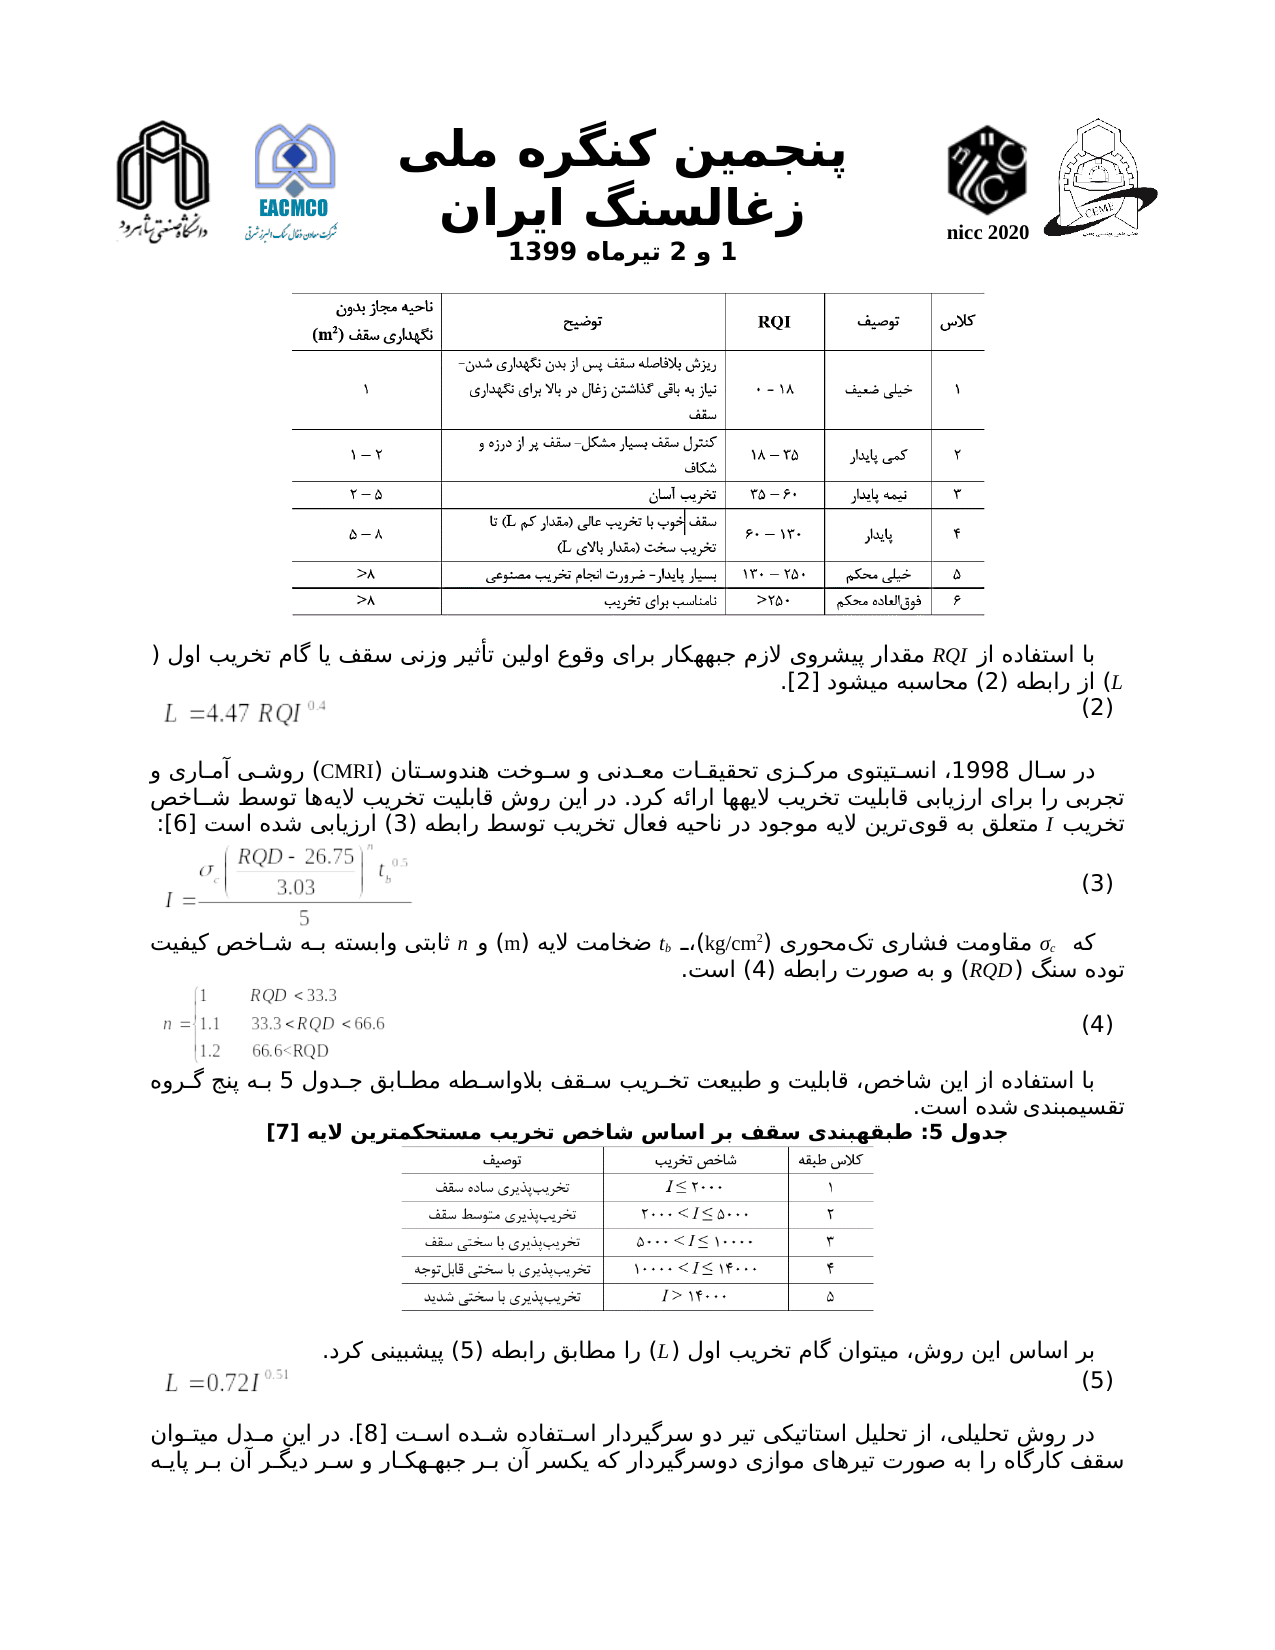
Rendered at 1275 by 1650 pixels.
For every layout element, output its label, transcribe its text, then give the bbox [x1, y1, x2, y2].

text با استفاده از RQI مقدار پیشروی لازم جبههکار برای وقوع اولین تأثیر وزنی سقف یا گام تخریب اول (L) از رابطه (2) محاسبه میشود [2]. [150, 641, 1125, 694]
table_header (3) [1009, 837, 1125, 929]
table_header [150, 1364, 1009, 1397]
table_header (5) [1009, 1364, 1125, 1397]
picture [234, 118, 346, 248]
text بر اساس این روش، میتوان گام تخریب اول (L) را مطابق رابطه (5) پیشبینی کرد. [150, 1337, 1125, 1364]
text جدول 5: طبقهبندی سقف بر اساس شاخص تخریب مستحکمترین لایه [7] [150, 1120, 1125, 1144]
picture [286, 291, 989, 617]
picture [399, 1144, 876, 1314]
table_header [150, 695, 1009, 733]
table_header [150, 837, 1009, 929]
table_header (4) [1009, 983, 1125, 1067]
picture [942, 118, 1035, 220]
text در سال 1998، انستیتوی مرکزی تحقیقات معدنی و سوخت هندوستان (CMRI) روشی آماری و تجربی را برای ارزیابی قابلیت تخریب لایهها ارائه کرد. در این روش قابلیت تخریب لایه‌ها توسط شاخص تخریب I متعلق به قوی‌ترین لایه موجود در ناحیه فعال تخریب توسط رابطه (3) ارزیابی شده است [6]: [150, 757, 1125, 837]
table_header (2) [1009, 695, 1125, 733]
text که σc مقاومت فشاری تک‌محوری (kg/cm2)، tb ضخامت لایه (m) و n ثابتی وابسته به شاخص کیفیت توده سنگ (RQD) و به صورت رابطه (4) است. [150, 929, 1125, 983]
table_header [150, 983, 1009, 1067]
picture [1043, 118, 1158, 237]
text با استفاده از این شاخص، قابلیت و طبیعت تخریب سقف بلاواسطه مطابق جدول 5 به پنج گروه تقسیمبندی شده است. [150, 1067, 1125, 1120]
